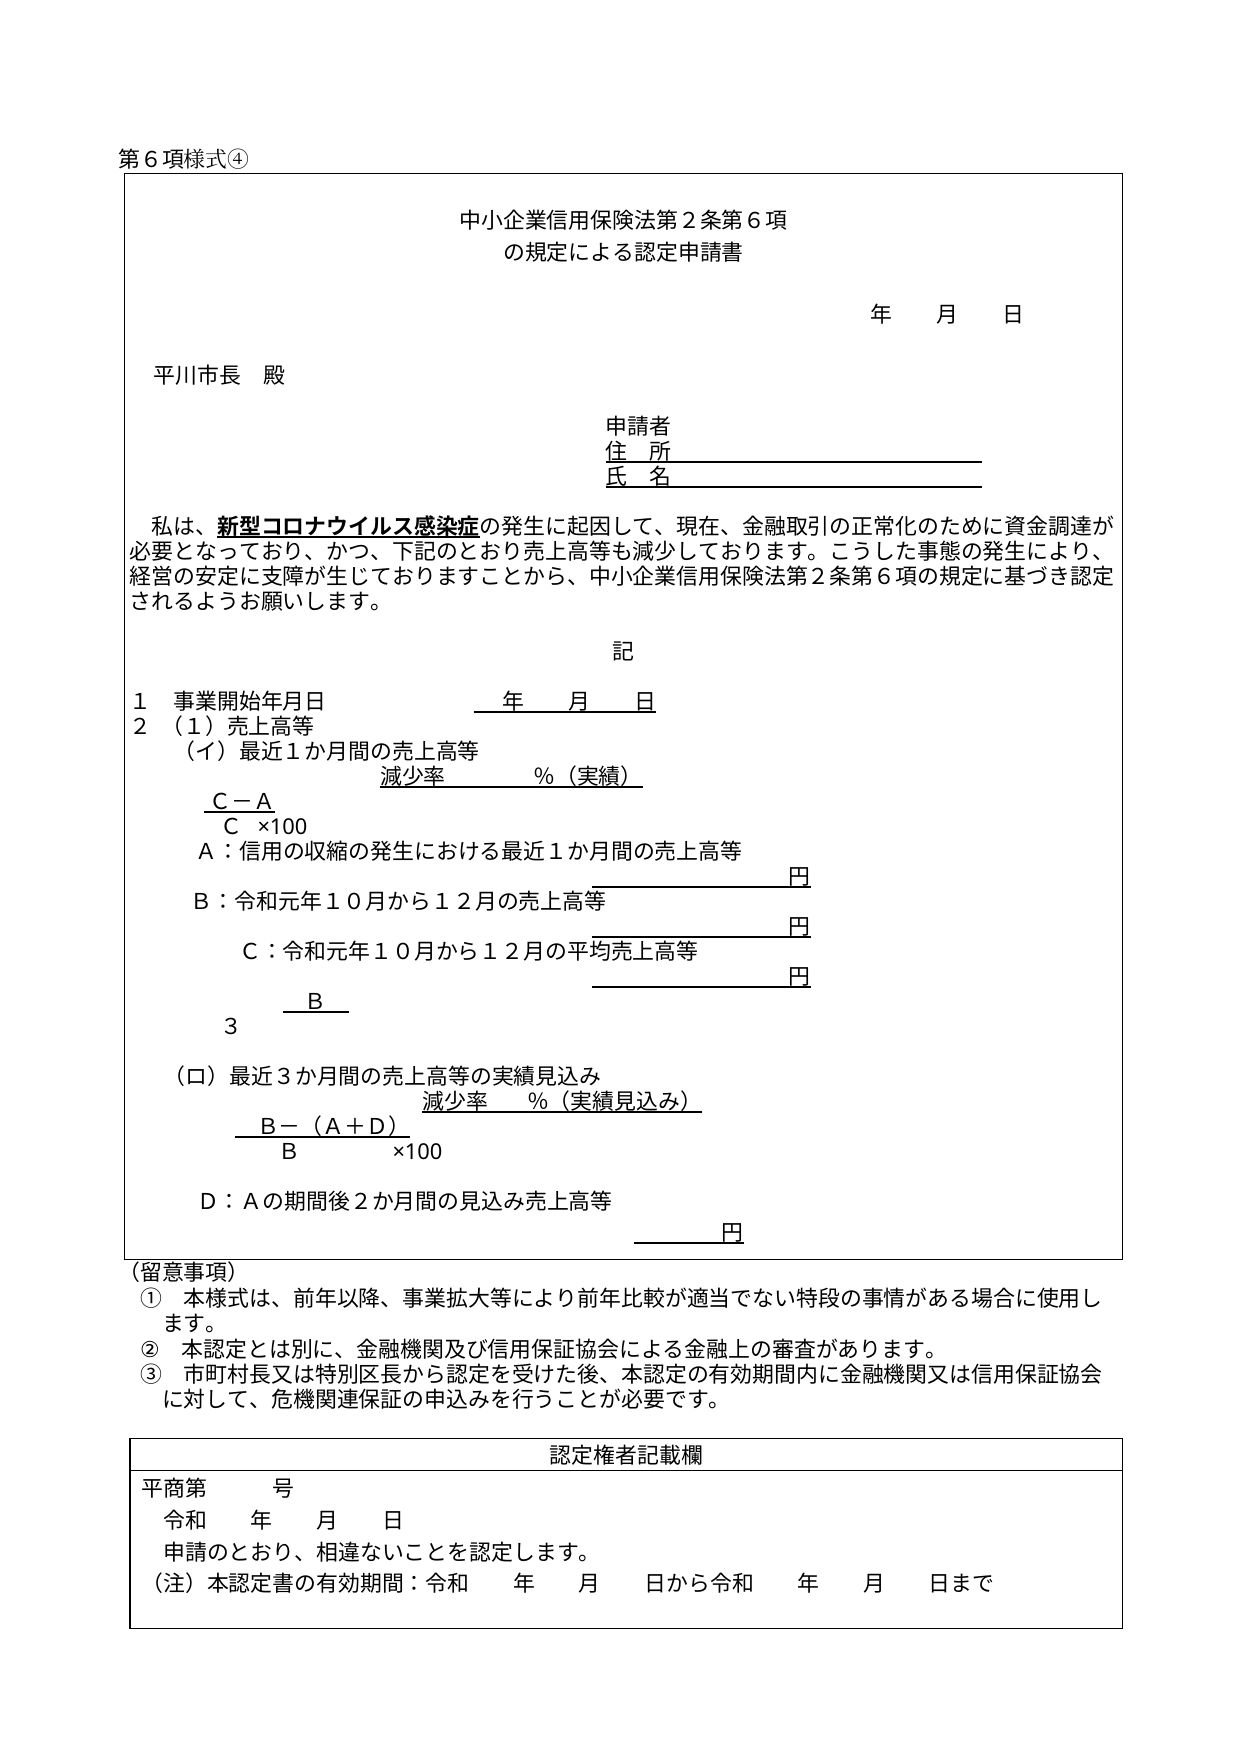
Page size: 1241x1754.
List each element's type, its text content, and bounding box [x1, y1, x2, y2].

text ② 本認定とは別に、金融機関及び信用保証協会による金融上の審査があります。 [140, 1337, 1122, 1362]
table_header 認定権者記載欄 [131, 1439, 1122, 1470]
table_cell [131, 1471, 1122, 1628]
text 第６項様式④ [118, 148, 1122, 173]
text ① 本様式は、前年以降、事業拡大等により前年比較が適当でない特段の事情がある場合に使用します。 [118, 1286, 1122, 1337]
text ③ 市町村長又は特別区長から認定を受けた後、本認定の有効期間内に金融機関又は信用保証協会に対して、危機関連保証の申込みを行うことが必要です。 [118, 1362, 1122, 1412]
table_header 中小企業信用保険法第２条第６項 の規定による認定申請書 年 月 日 平川市長 殿 申請者 住 所 氏 名 私は、新型コロナウイルス感染症の発生に起因して、現在、金融取引の正常化のために資金調達が必要となっており、かつ、下記のとおり売上高等も減少しております。こうした事態の発生により、経営の安定に支障が生じておりますことから、中小企業信用保険法第２条第６項の規定に基づき認定されるようお願いします。 記 １ 事業開始年月日 年 月 日 ２ （１）売上高等 （イ）最近１か月間の売上高等 減少率 ％（実績） Ｃ－Ａ Ｃ ×100 Ａ：信用の収縮の発生における最近１か月間の売上高等 円 Ｂ：令和元年１０月から１２月の売上高等 円 Ｃ：令和元年１０月から１２月の平均売上高等 円 Ｂ ３ （ロ）最近３か月間の売上高等の実績見込み 減少率 ％（実績見込み） Ｂ－（Ａ＋Ｄ） Ｂ ×100 Ｄ：Ａの期間後２か月間の見込み売上高等 円 [125, 174, 1122, 1259]
text （留意事項） [118, 1260, 1122, 1286]
